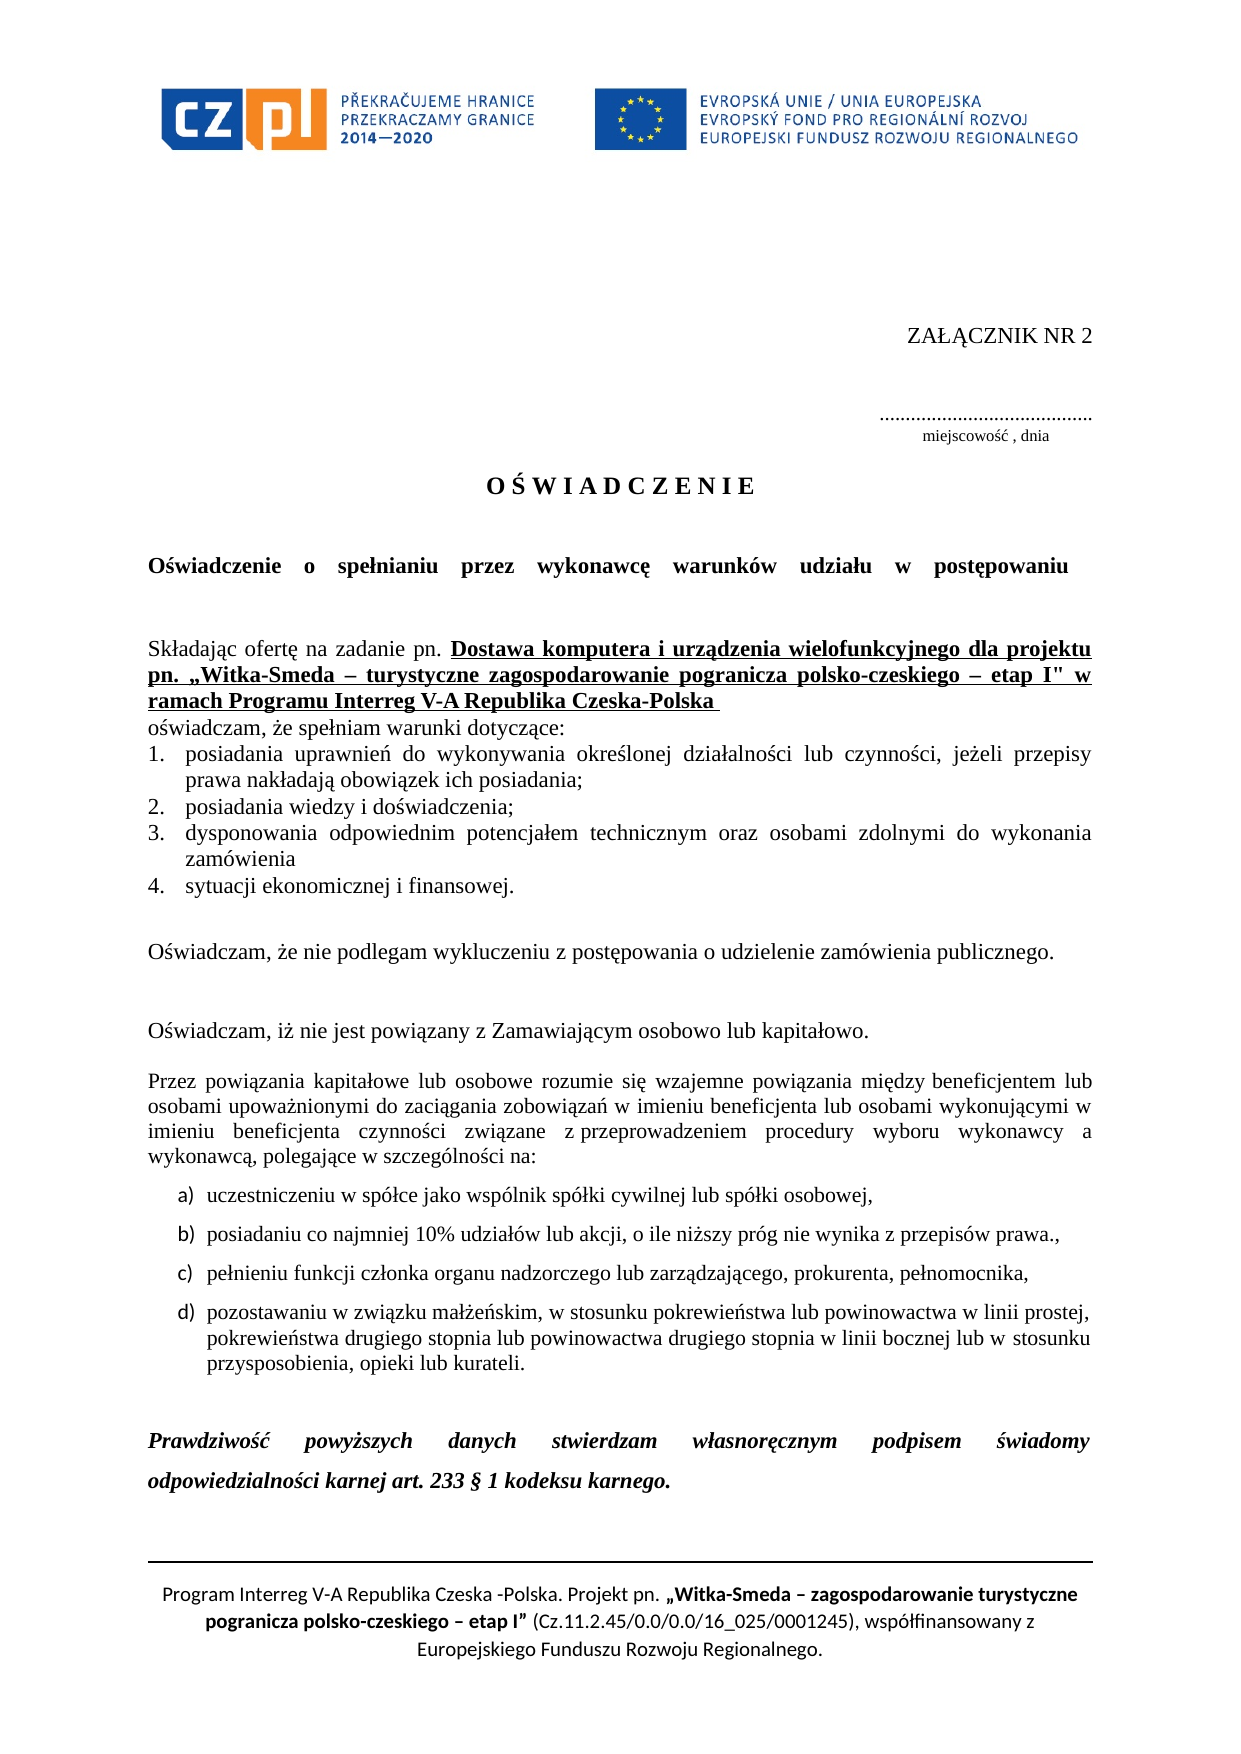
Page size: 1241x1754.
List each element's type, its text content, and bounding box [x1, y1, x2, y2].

text Składając ofertę na zadanie pn. Dostawa komputera i urządzenia wielofunkcyjnego dla projektu pn. „Witka-Smeda – turystyczne zagospodarowanie pogranicza polsko-czeskiego – etap I" w ramach Programu Interreg V-A Republika Czeska-Polska [148, 635, 1093, 714]
text Przez powiązania kapitałowe lub osobowe rozumie się wzajemne powiązania między beneficjentem lub osobami upoważnionymi do zaciągania zobowiązań w imieniu beneficjenta lub osobami wykonującymi w imieniu beneficjenta czynności związane z przeprowadzeniem procedury wyboru wykonawcy a wykonawcą, polegające w szczególności na: [148, 1068, 1093, 1168]
text ZAŁĄCZNIK NR 2 [148, 322, 1093, 349]
list posiadania wiedzy i doświadczenia; [148, 793, 1093, 819]
text oświadczam, że spełniam warunki dotyczące: [148, 714, 1093, 740]
text OŚWIADCZENIE [148, 471, 1093, 500]
picture [147, 73, 1093, 165]
list posiadaniu co najmniej 10% udziałów lub akcji, o ile niższy próg nie wynika z przepisów prawa., [177, 1220, 1091, 1247]
text ......................................... [148, 401, 1093, 425]
text Prawdziwość powyższych danych stwierdzam własnoręcznym podpisem świadomy odpowiedzialności karnej art. 233 § 1 kodeksu karnego. [148, 1428, 1093, 1493]
list pozostawaniu w związku małżeńskim, w stosunku pokrewieństwa lub powinowactwa w linii prostej, pokrewieństwa drugiego stopnia lub powinowactwa drugiego stopnia w linii bocznej lub w stosunku przysposobienia, opieki lub kurateli. [177, 1298, 1091, 1376]
list dysponowania odpowiednim potencjałem technicznym oraz osobami zdolnymi do wykonania zamówienia [148, 819, 1093, 872]
text Oświadczenie o spełnianiu przez wykonawcę warunków udziału w postępowaniu [148, 552, 1093, 621]
text Oświadczam, że nie podlegam wykluczeniu z postępowania o udzielenie zamówienia publicznego. [148, 938, 1093, 964]
list posiadania uprawnień do wykonywania określonej działalności lub czynności, jeżeli przepisy prawa nakładają obowiązek ich posiadania; [148, 740, 1093, 793]
text miejscowość , dnia [148, 425, 1093, 444]
list pełnieniu funkcji członka organu nadzorczego lub zarządzającego, prokurenta, pełnomocnika, [177, 1259, 1093, 1286]
text Oświadczam, iż nie jest powiązany z Zamawiającym osobowo lub kapitałowo. [148, 1017, 1093, 1043]
list sytuacji ekonomicznej i finansowej. [148, 872, 1093, 898]
list uczestniczeniu w spółce jako wspólnik spółki cywilnej lub spółki osobowej, [177, 1181, 1093, 1208]
